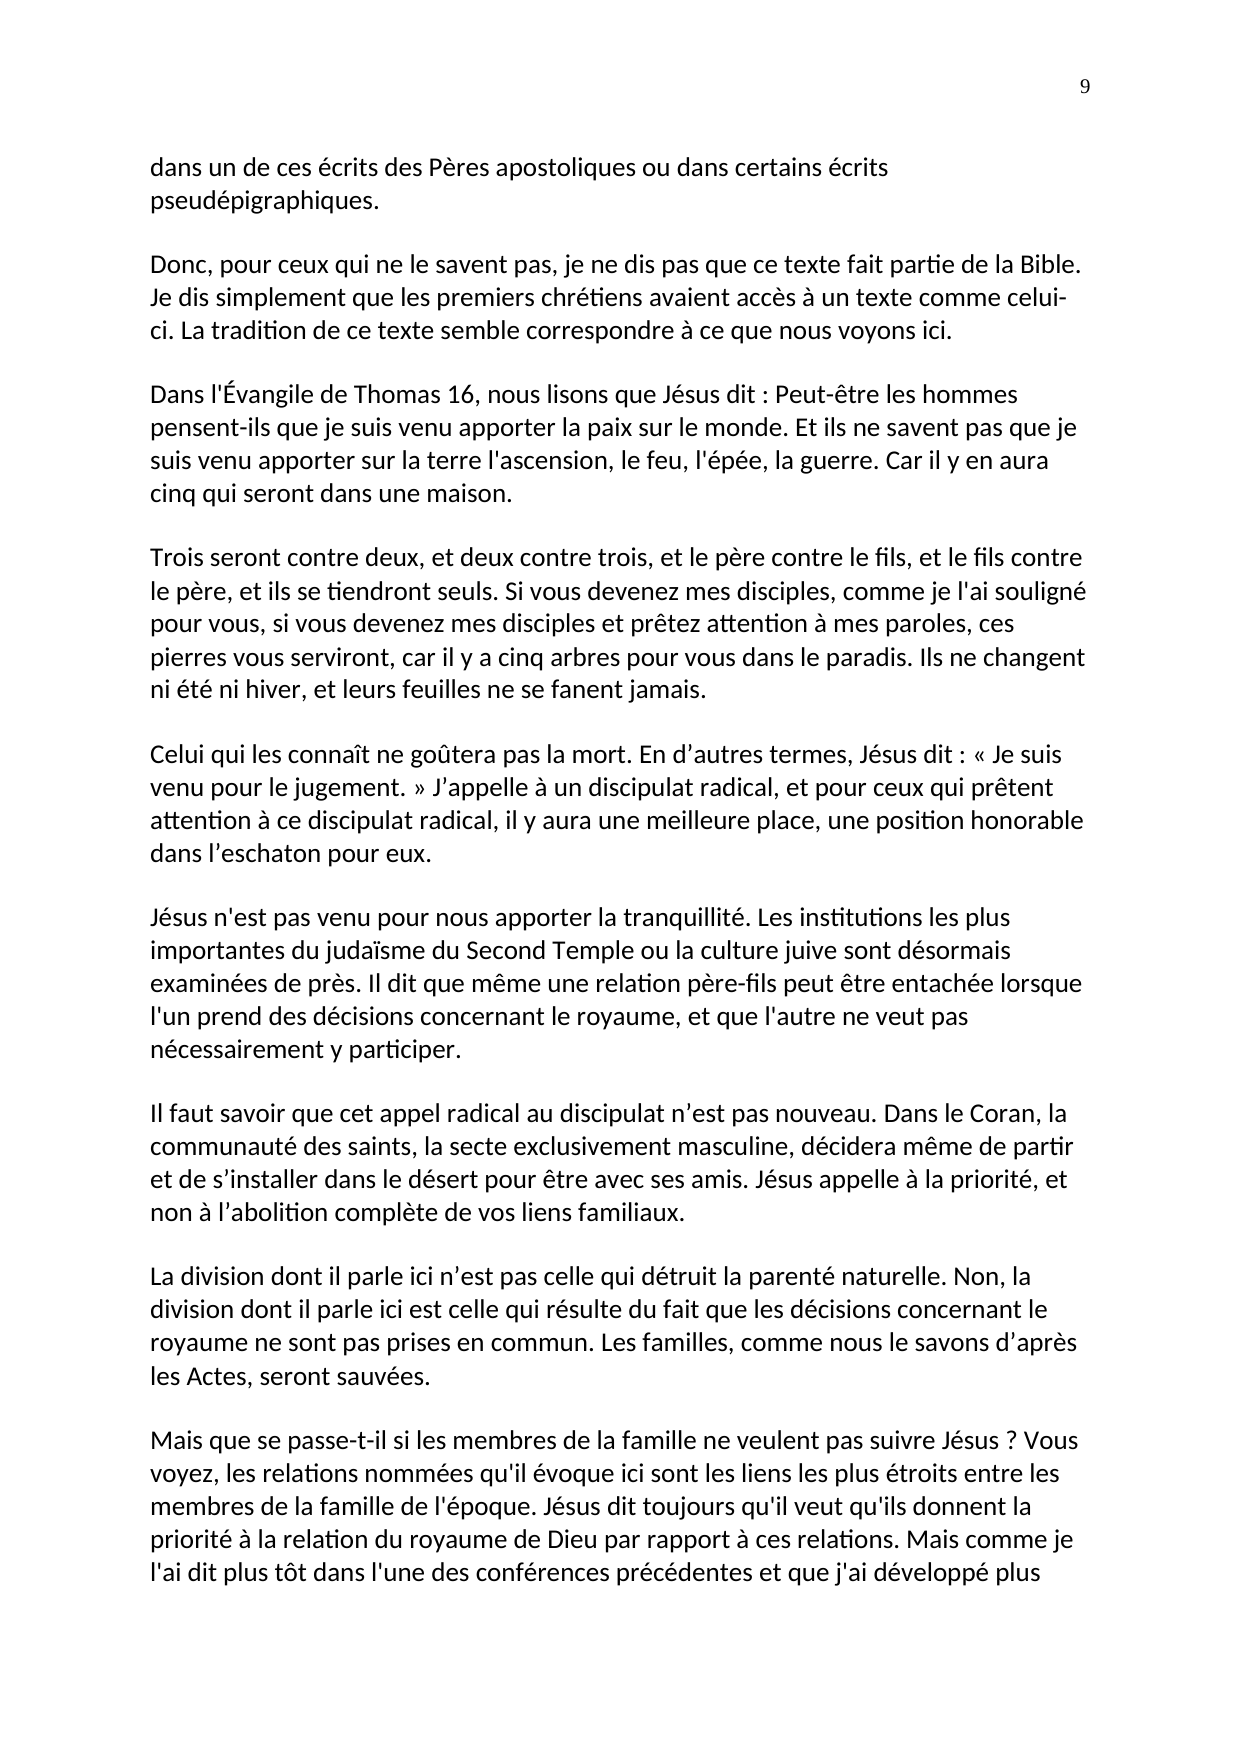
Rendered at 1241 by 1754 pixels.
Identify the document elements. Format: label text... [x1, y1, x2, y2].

text Donc, pour ceux qui ne le savent pas, je ne dis pas que ce texte fait partie de la Bible. Je dis simplement que les premiers chrétiens avaient accès à un texte comme celui-ci. La tradition de ce texte semble correspondre à ce que nous voyons ici. [150, 247, 1090, 346]
text Jésus n'est pas venu pour nous apporter la tranquillité. Les institutions les plus importantes du judaïsme du Second Temple ou la culture juive sont désormais examinées de près. Il dit que même une relation père-fils peut être entachée lorsque l'un prend des décisions concernant le royaume, et que l'autre ne veut pas nécessairement y participer. [150, 900, 1090, 1065]
text Dans l'Évangile de Thomas 16, nous lisons que Jésus dit : Peut-être les hommes pensent-ils que je suis venu apporter la paix sur le monde. Et ils ne savent pas que je suis venu apporter sur la terre l'ascension, le feu, l'épée, la guerre. Car il y en aura cinq qui seront dans une maison. [150, 377, 1090, 509]
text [150, 1423, 1090, 1588]
text Il faut savoir que cet appel radical au discipulat n’est pas nouveau. Dans le Coran, la communauté des saints, la secte exclusivement masculine, décidera même de partir et de s’installer dans le désert pour être avec ses amis. Jésus appelle à la priorité, et non à l’abolition complète de vos liens familiaux. [150, 1096, 1090, 1228]
text Celui qui les connaît ne goûtera pas la mort. En d’autres termes, Jésus dit : « Je suis venu pour le jugement. » J’appelle à un discipulat radical, et pour ceux qui prêtent attention à ce discipulat radical, il y aura une meilleure place, une position honorable dans l’eschaton pour eux. [150, 737, 1090, 869]
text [150, 150, 1090, 216]
text La division dont il parle ici n’est pas celle qui détruit la parenté naturelle. Non, la division dont il parle ici est celle qui résulte du fait que les décisions concernant le royaume ne sont pas prises en commun. Les familles, comme nous le savons d’après les Actes, seront sauvées. [150, 1259, 1090, 1392]
text Trois seront contre deux, et deux contre trois, et le père contre le fils, et le fils contre le père, et ils se tiendront seuls. Si vous devenez mes disciples, comme je l'ai souligné pour vous, si vous devenez mes disciples et prêtez attention à mes paroles, ces pierres vous serviront, car il y a cinq arbres pour vous dans le paradis. Ils ne changent ni été ni hiver, et leurs feuilles ne se fanent jamais. [150, 541, 1090, 706]
